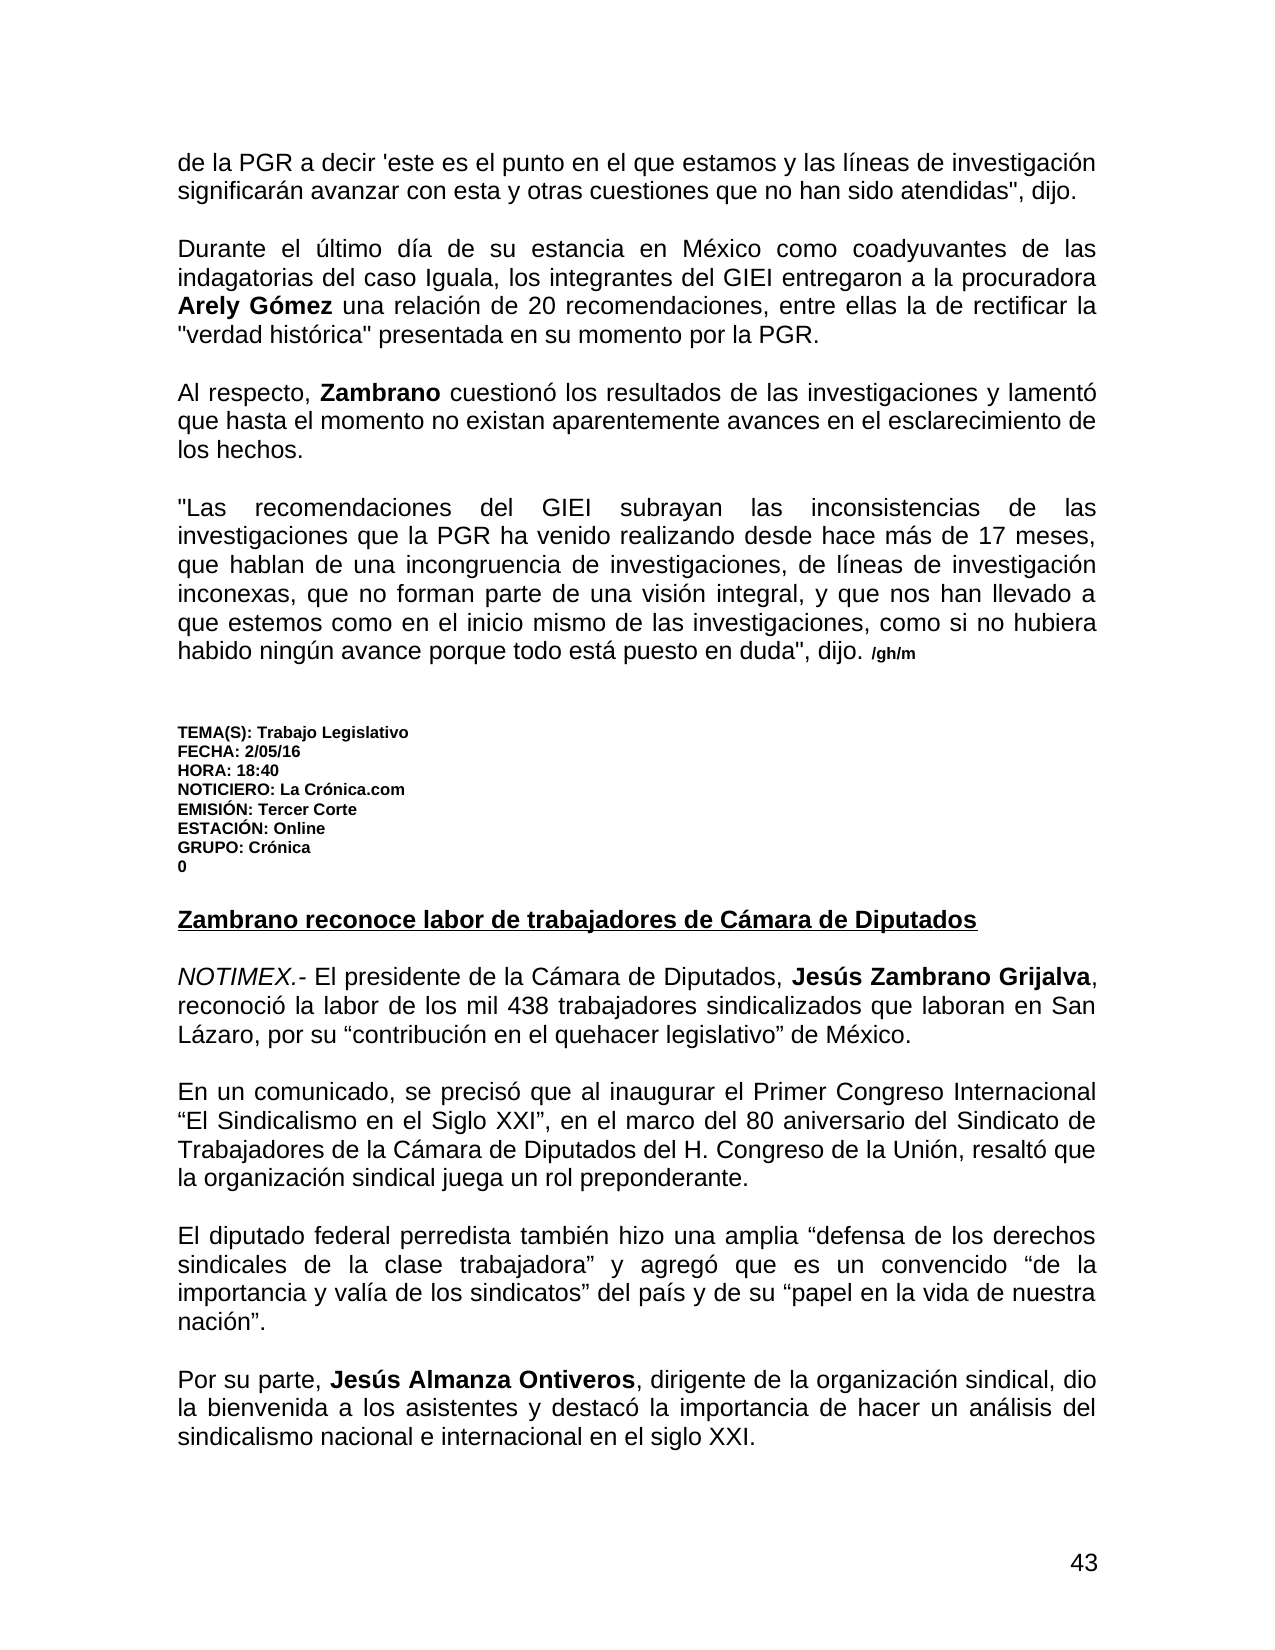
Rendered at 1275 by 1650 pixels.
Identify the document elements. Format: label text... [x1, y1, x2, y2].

text Durante el último día de su estancia en México como coadyuvantes de las indagatorias del caso Iguala, los integrantes del GIEI entregaron a la procuradora Arely Gómez una relación de 20 recomendaciones, entre ellas la de rectificar la "verdad histórica" presentada en su momento por la PGR. [177, 234, 1098, 349]
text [177, 148, 1098, 205]
text HORA: 18:40 [177, 761, 1098, 780]
text TEMA(S): Trabajo Legislativo [177, 723, 1098, 742]
text "Las recomendaciones del GIEI subrayan las inconsistencias de las investigaciones que la PGR ha venido realizando desde hace más de 17 meses, que hablan de una incongruencia de investigaciones, de líneas de investigación inconexas, que no forman parte de una visión integral, y que nos han llevado a que estemos como en el inicio mismo de las investigaciones, como si no hubiera habido ningún avance porque todo está puesto en duda", dijo. /gh/m [177, 493, 1098, 665]
text 0 [177, 857, 1098, 876]
text Zambrano reconoce labor de trabajadores de Cámara de Diputados [177, 905, 1098, 933]
text En un comunicado, se precisó que al inaugurar el Primer Congreso Internacional “El Sindicalismo en el Siglo XXI”, en el marco del 80 aniversario del Sindicato de Trabajadores de la Cámara de Diputados del H. Congreso de la Unión, resaltó que la organización sindical juega un rol preponderante. [177, 1077, 1098, 1192]
text NOTICIERO: La Crónica.com [177, 780, 1098, 799]
text Al respecto, Zambrano cuestionó los resultados de las investigaciones y lamentó que hasta el momento no existan aparentemente avances en el esclarecimiento de los hechos. [177, 378, 1098, 464]
text NOTIMEX.- El presidente de la Cámara de Diputados, Jesús Zambrano Grijalva, reconoció la labor de los mil 438 trabajadores sindicalizados que laboran en San Lázaro, por su “contribución en el quehacer legislativo” de México. [177, 962, 1098, 1048]
text EMISIÓN: Tercer Corte [177, 799, 1098, 818]
text GRUPO: Crónica [177, 838, 1098, 857]
text ESTACIÓN: Online [177, 818, 1098, 838]
text FECHA: 2/05/16 [177, 742, 1098, 761]
text El diputado federal perredista también hizo una amplia “defensa de los derechos sindicales de la clase trabajadora” y agregó que es un convencido “de la importancia y valía de los sindicatos” del país y de su “papel en la vida de nuestra nación”. [177, 1221, 1098, 1336]
text Por su parte, Jesús Almanza Ontiveros, dirigente de la organización sindical, dio la bienvenida a los asistentes y destacó la importancia de hacer un análisis del sindicalismo nacional e internacional en el siglo XXI. [177, 1365, 1098, 1451]
